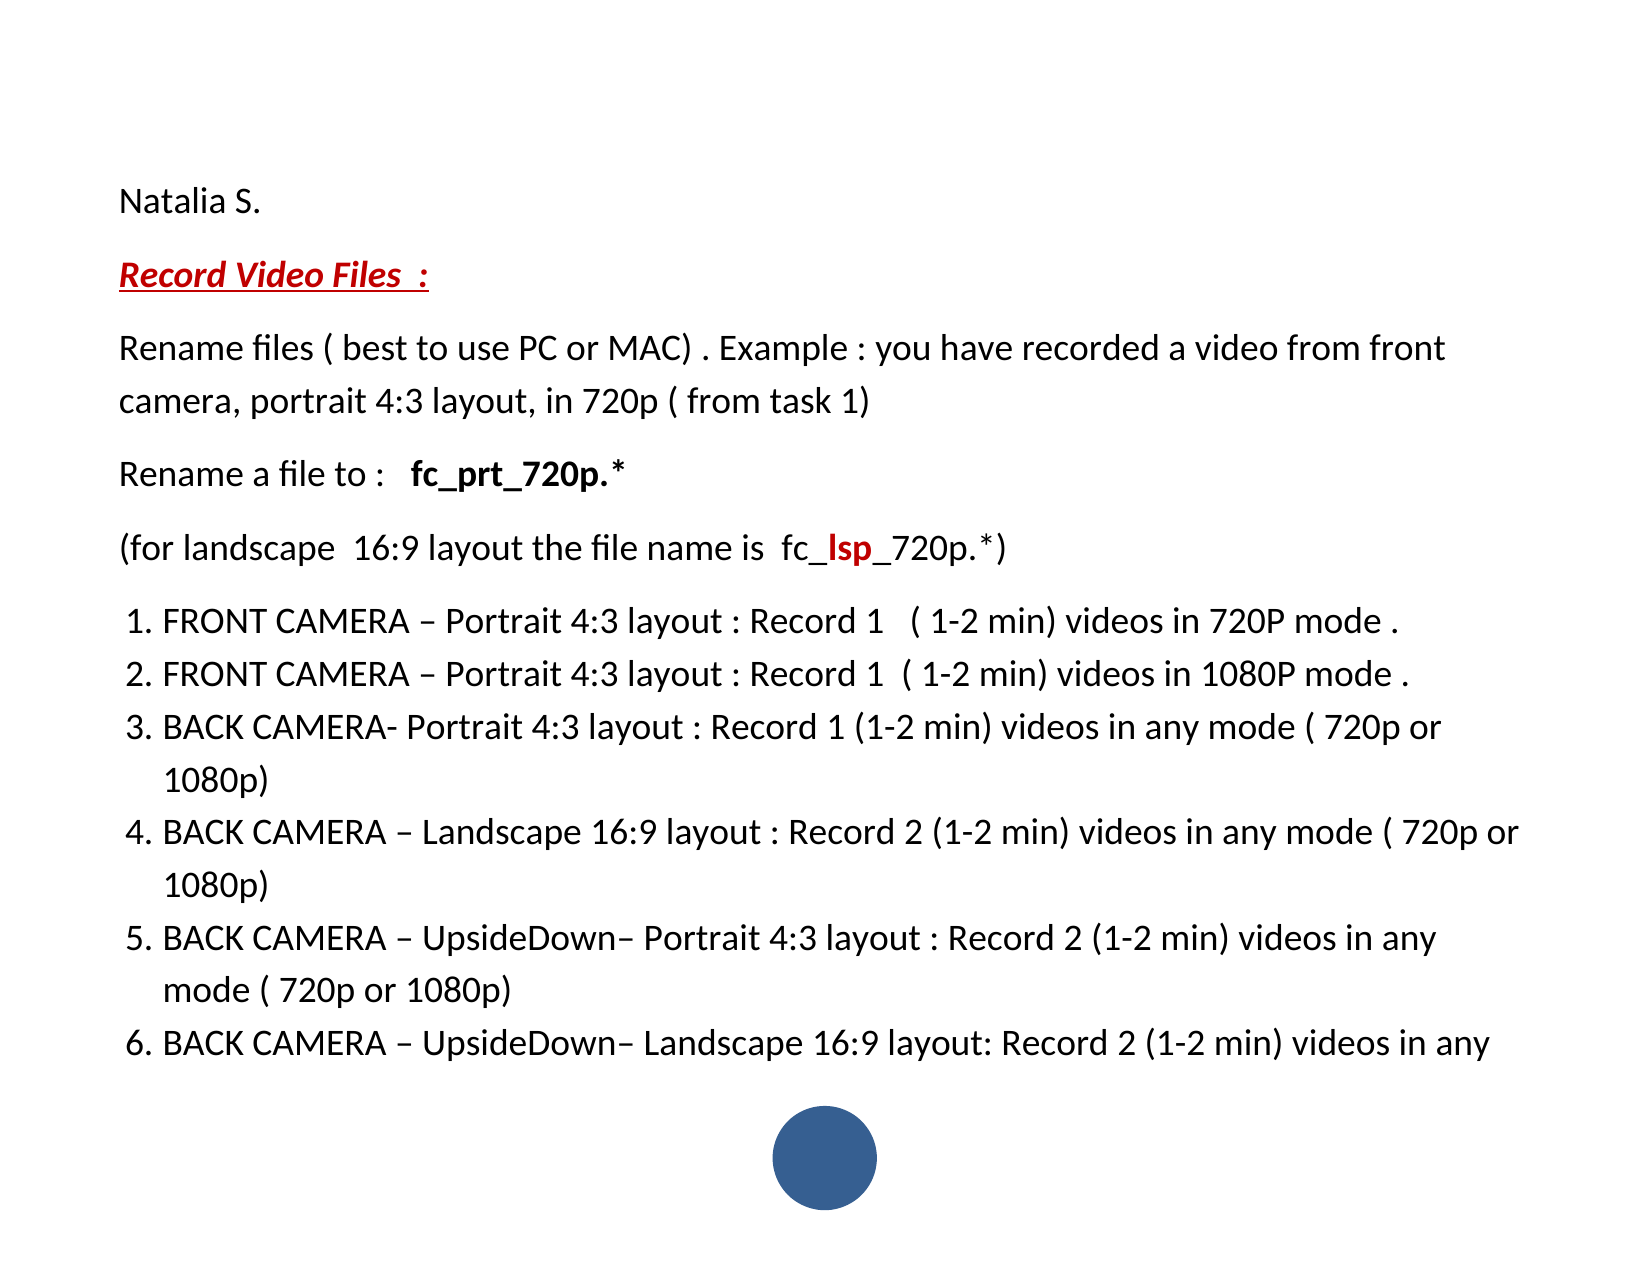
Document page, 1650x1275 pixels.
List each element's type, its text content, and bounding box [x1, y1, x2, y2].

list FRONT CAMERA – Portrait 4:3 layout : Record 1 ( 1-2 min) videos in 1080P mode . [125, 650, 1532, 696]
list BACK CAMERA – Landscape 16:9 layout : Record 2 (1-2 min) videos in any mode ( 720p or 1080p) [125, 808, 1532, 907]
list BACK CAMERA – UpsideDown– Portrait 4:3 layout : Record 2 (1-2 min) videos in any mode ( 720p or 1080p) [125, 914, 1532, 1012]
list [125, 1019, 1532, 1065]
text Rename a file to : fc_prt_720p.* [118, 450, 1532, 496]
text (for landscape 16:9 layout the file name is fc_lsp_720p.*) [118, 524, 1532, 570]
list BACK CAMERA- Portrait 4:3 layout : Record 1 (1-2 min) videos in any mode ( 720p or 1080p) [125, 703, 1532, 801]
text Rename files ( best to use PC or MAC) . Example : you have recorded a video from front camera, portrait 4:3 layout, in 720p ( from task 1) [118, 324, 1532, 423]
text Record Video Files : [118, 251, 1532, 296]
list FRONT CAMERA – Portrait 4:3 layout : Record 1 ( 1-2 min) videos in 720P mode . [125, 597, 1532, 643]
text Natalia S. [118, 177, 1532, 223]
